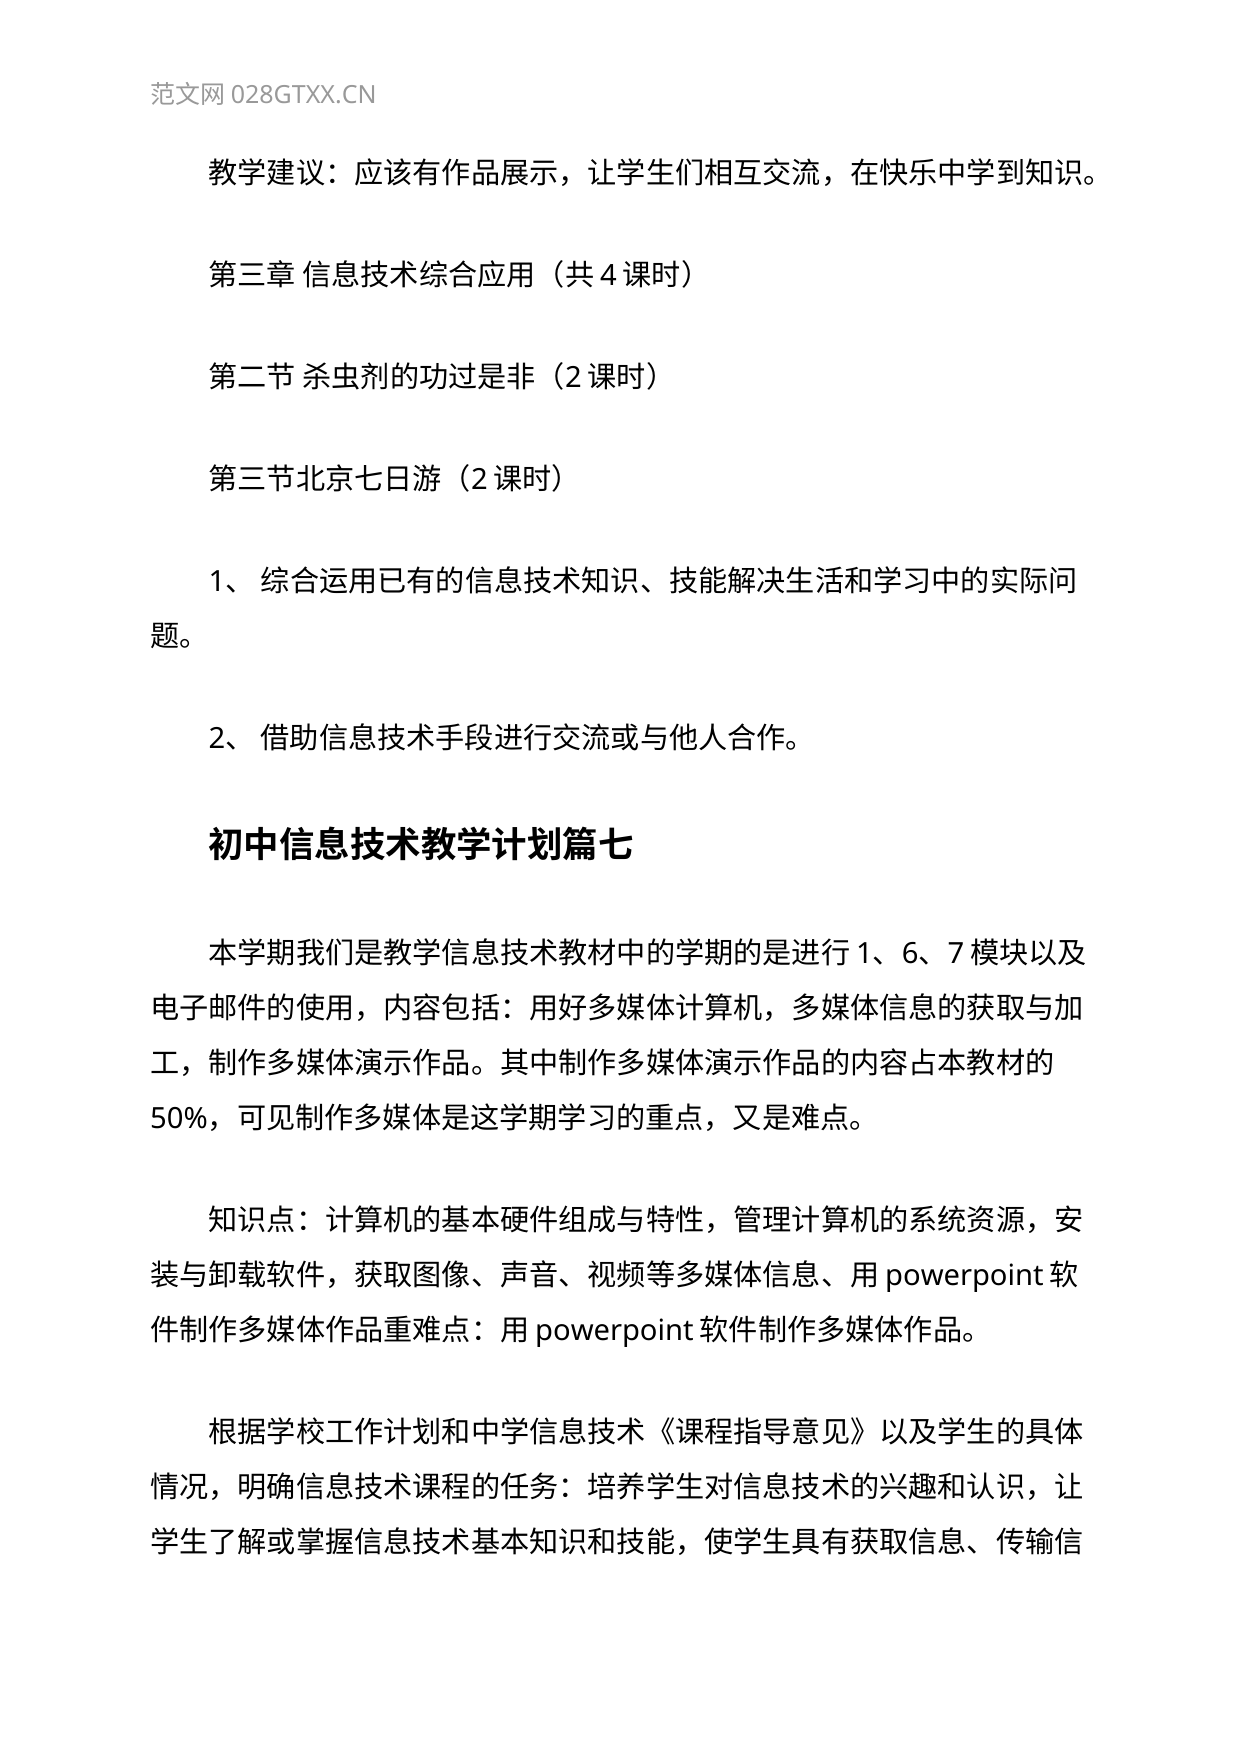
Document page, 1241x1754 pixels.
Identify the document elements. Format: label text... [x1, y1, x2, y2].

text 第三节北京七日游（2课时） [150, 456, 1090, 498]
text 第二节 杀虫剂的功过是非（2课时） [150, 354, 1090, 396]
text 知识点：计算机的基本硬件组成与特性，管理计算机的系统资源，安装与卸载软件，获取图像、声音、视频等多媒体信息、用powerpoint软件制作多媒体作品重难点：用powerpoint软件制作多媒体作品。 [150, 1197, 1090, 1349]
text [150, 1408, 1090, 1561]
text 初中信息技术教学计划篇七 [150, 816, 1090, 868]
text 1、 综合运用已有的信息技术知识、技能解决生活和学习中的实际问题。 [150, 558, 1090, 655]
text 本学期我们是教学信息技术教材中的学期的是进行1、6、7模块以及电子邮件的使用，内容包括：用好多媒体计算机，多媒体信息的获取与加工，制作多媒体演示作品。其中制作多媒体演示作品的内容占本教材的50%，可见制作多媒体是这学期学习的重点，又是难点。 [150, 930, 1090, 1137]
text 教学建议：应该有作品展示，让学生们相互交流，在快乐中学到知识。 [150, 150, 1090, 192]
text 2、 借助信息技术手段进行交流或与他人合作。 [150, 714, 1090, 757]
text 第三章 信息技术综合应用（共4课时） [150, 252, 1090, 294]
